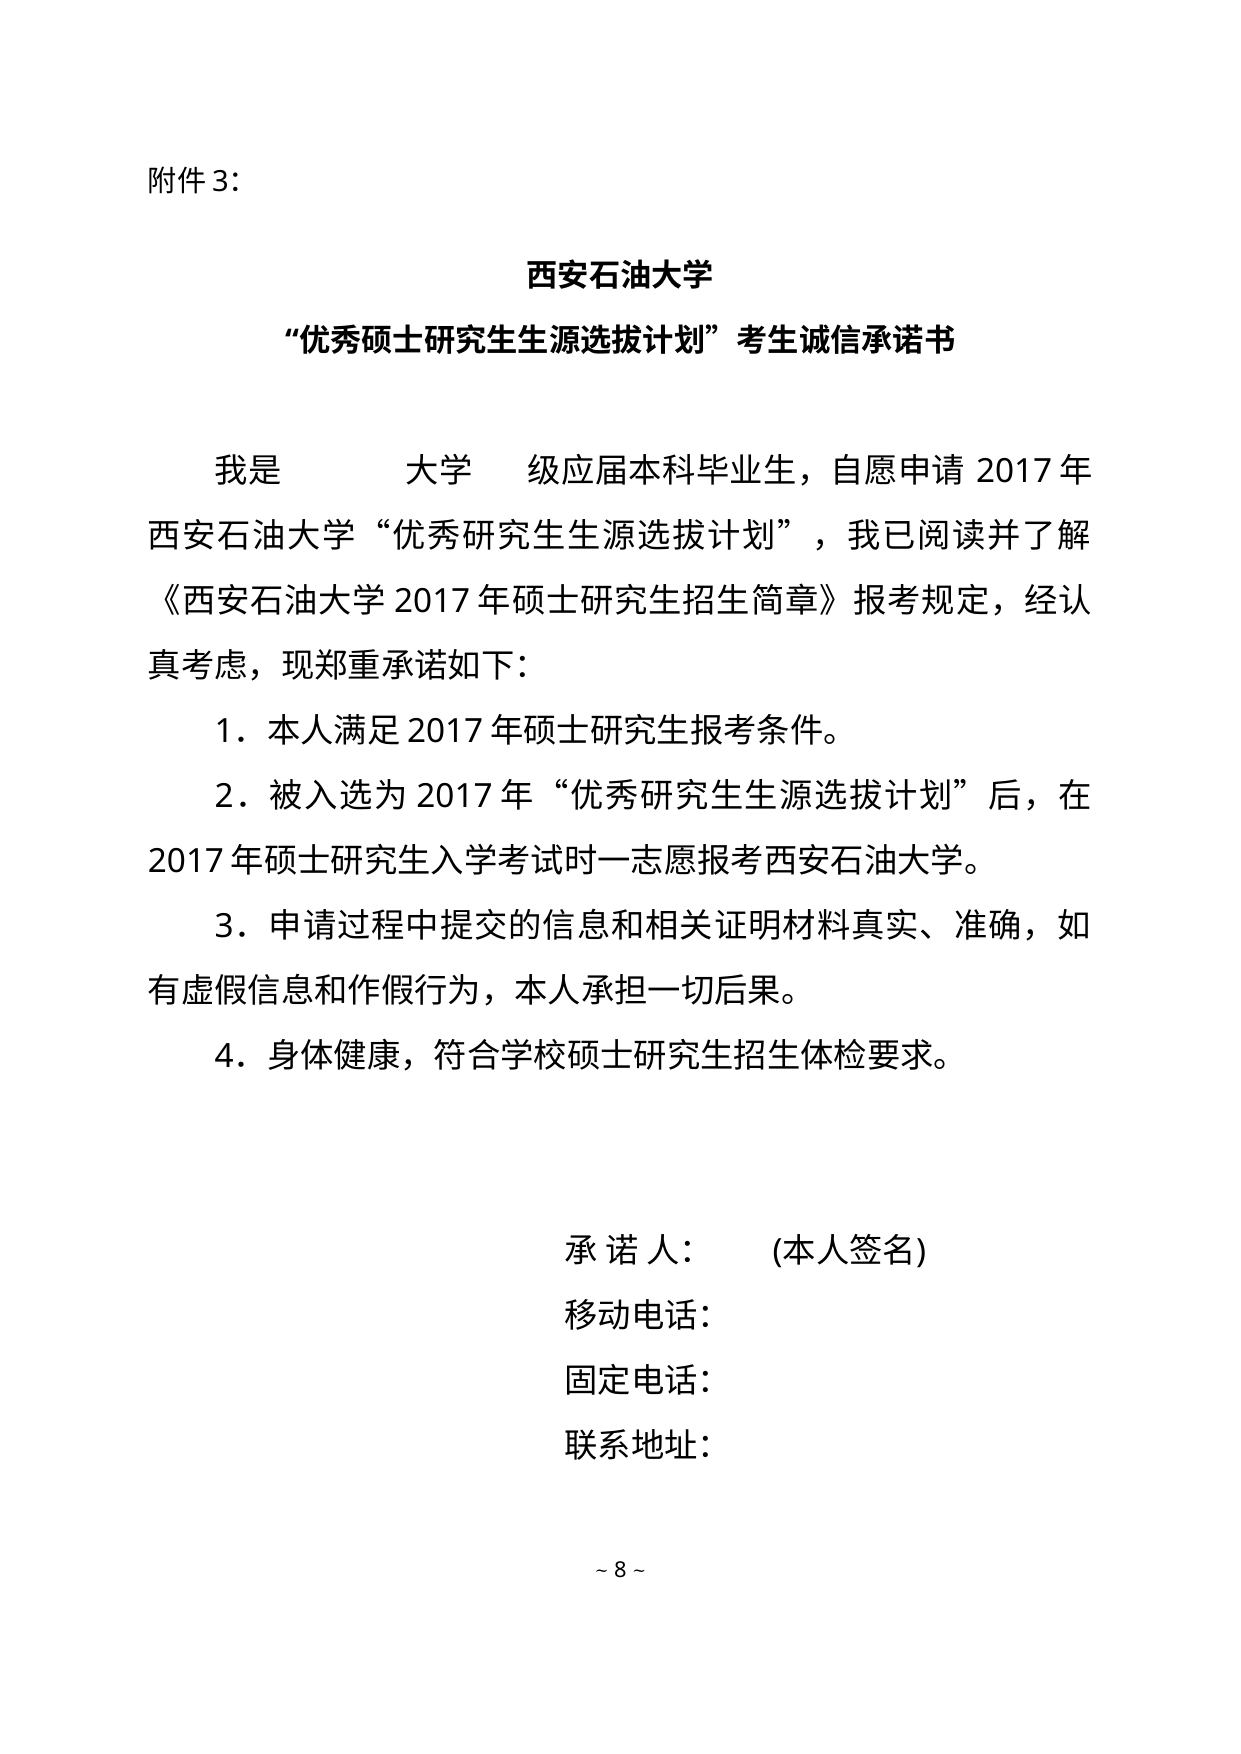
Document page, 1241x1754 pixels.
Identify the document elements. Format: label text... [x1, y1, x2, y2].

text 2．被入选为2017年“优秀研究生生源选拔计划”后，在2017年硕士研究生入学考试时一志愿报考西安石油大学。 [148, 760, 1092, 890]
text 附件3： [148, 146, 1092, 211]
text 联系地址： [148, 1410, 1092, 1475]
text 1．本人满足2017年硕士研究生报考条件。 [148, 695, 1092, 760]
text 移动电话： [148, 1280, 1092, 1345]
text 4．身体健康，符合学校硕士研究生招生体检要求。 [148, 1020, 1092, 1085]
text 3．申请过程中提交的信息和相关证明材料真实、准确，如有虚假信息和作假行为，本人承担一切后果。 [148, 890, 1092, 1020]
text 承 诺 人： (本人签名) [148, 1215, 1092, 1280]
text “优秀硕士研究生生源选拔计划”考生诚信承诺书 [148, 305, 1092, 370]
text 固定电话： [148, 1345, 1092, 1410]
text 我是 大学 级应届本科毕业生，自愿申请2017年西安石油大学“优秀研究生生源选拔计划”，我已阅读并了解《西安石油大学2017年硕士研究生招生简章》报考规定，经认真考虑，现郑重承诺如下： [148, 435, 1092, 695]
text 西安石油大学 [148, 240, 1092, 305]
